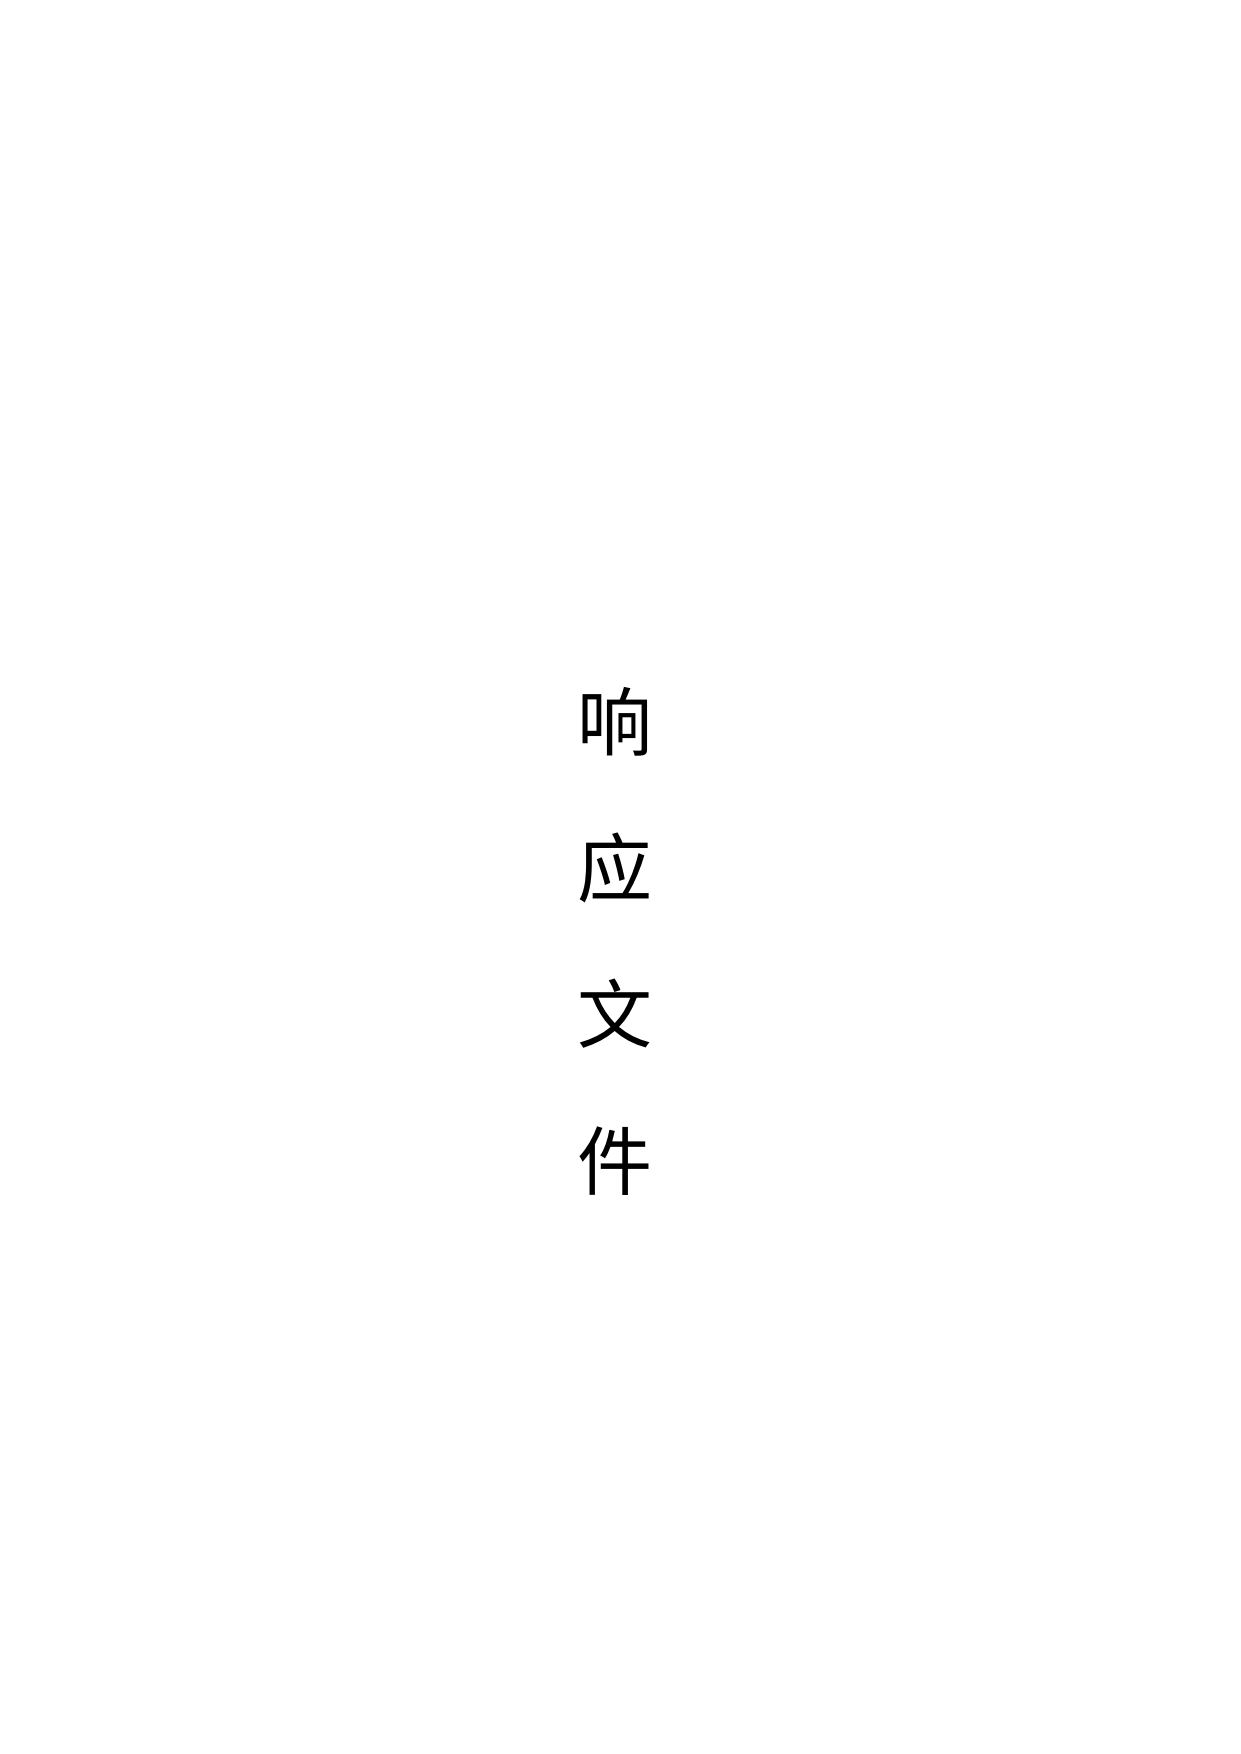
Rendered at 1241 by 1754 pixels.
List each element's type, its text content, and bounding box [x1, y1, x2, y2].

text 文 [187, 945, 1042, 1075]
text 响 [187, 653, 1042, 783]
text 件 [187, 1091, 1042, 1221]
text 应 [187, 799, 1042, 929]
